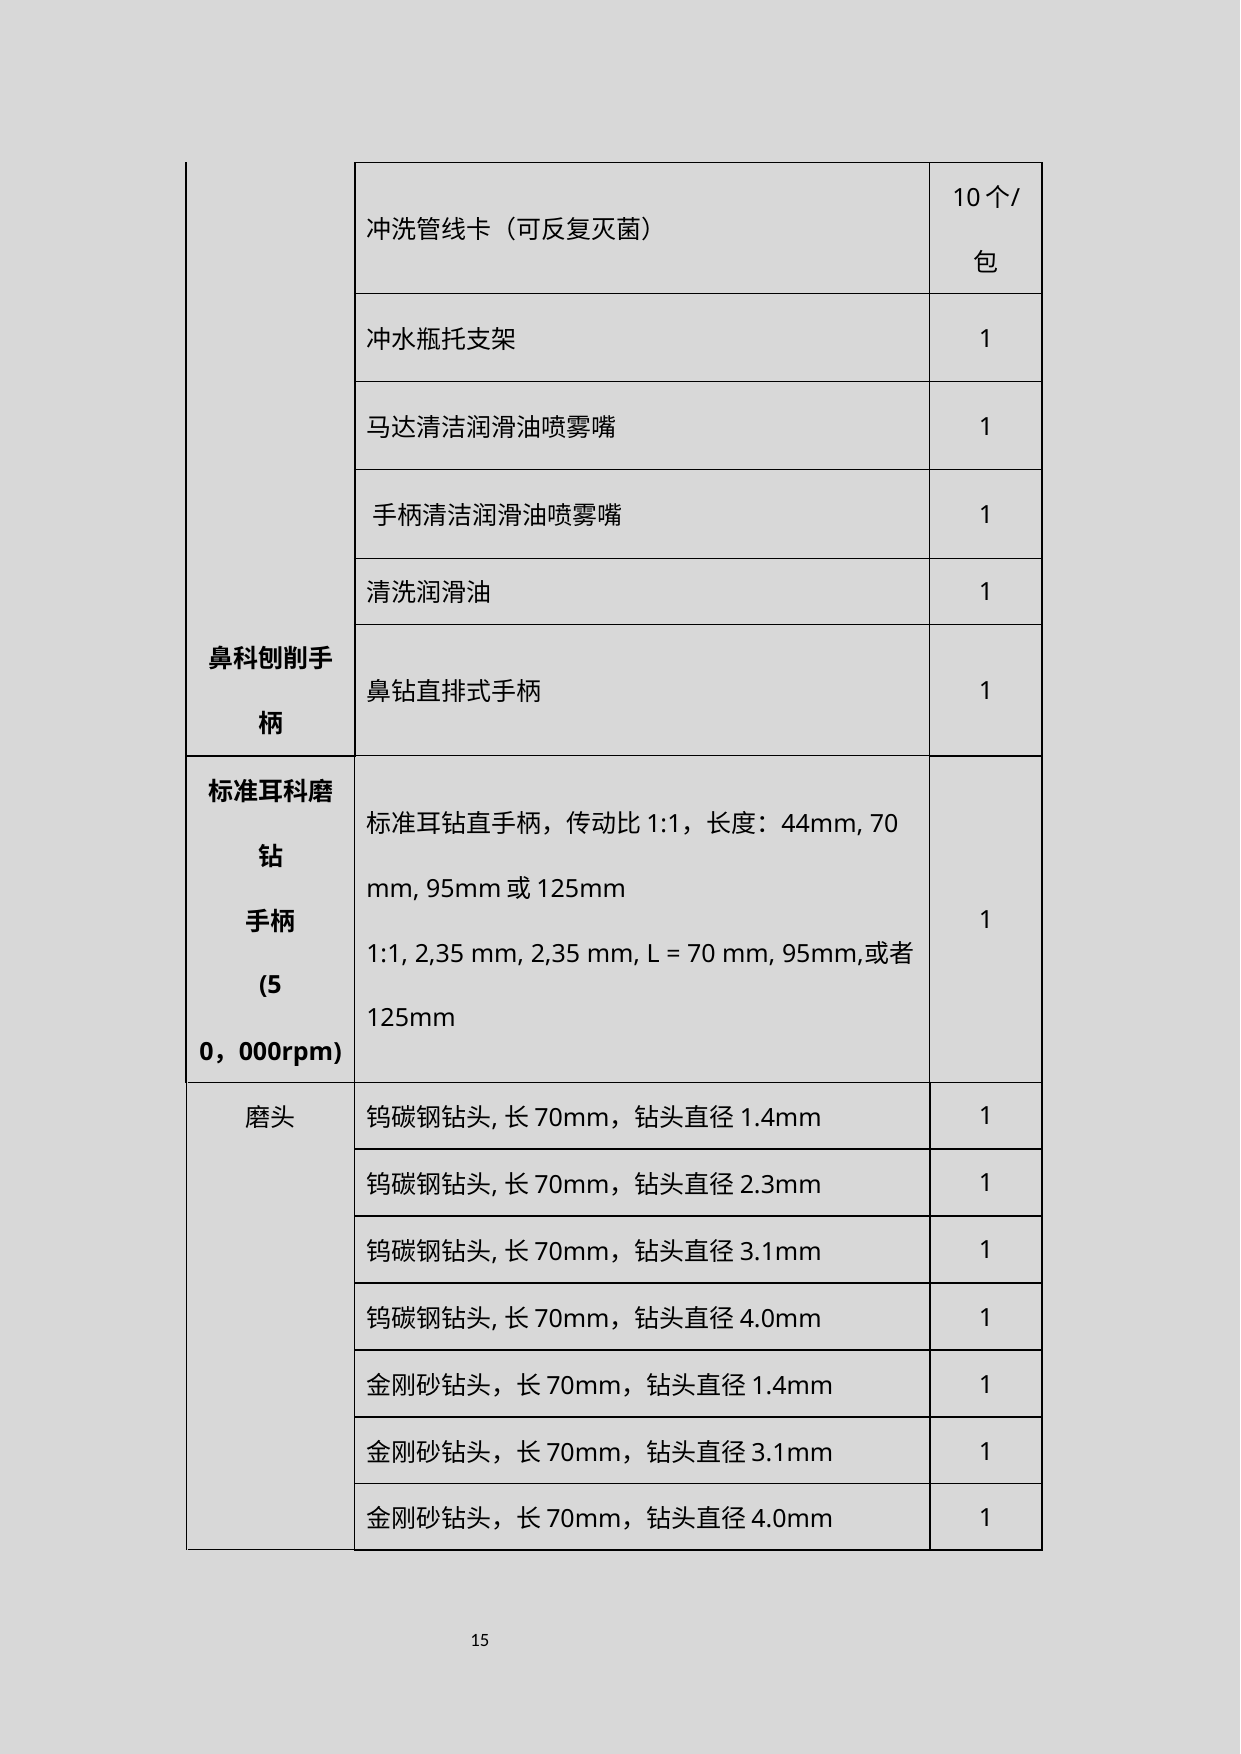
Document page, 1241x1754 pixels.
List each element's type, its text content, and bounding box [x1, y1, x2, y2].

table_cell 1 [930, 294, 1041, 381]
table_cell 金刚砂钻头，长70mm，钻头直径4.0mm [355, 1484, 929, 1549]
table_cell 钨碳钢钻头, 长70mm，钻头直径2.3mm [355, 1150, 929, 1215]
table_cell 1 [931, 1217, 1041, 1282]
table_cell 标准耳钻直手柄，传动比1:1，长度：44mm, 70 mm, 95mm或125mm 1:1, 2,35 mm, 2,35 mm, L = 70 mm, 95mm,或者 125mm [355, 756, 929, 1082]
table_cell 10个/包 [930, 163, 1041, 293]
table_cell 冲洗管线卡（可反复灭菌） [356, 163, 929, 293]
table_cell 1 [931, 1351, 1041, 1416]
table_cell 1 [930, 757, 1041, 1082]
table_cell 钨碳钢钻头, 长70mm，钻头直径3.1mm [355, 1217, 929, 1282]
table_cell 金刚砂钻头，长70mm，钻头直径1.4mm [355, 1351, 929, 1416]
table_cell 1 [931, 1150, 1041, 1215]
table_cell 清洗润滑油 [356, 559, 929, 623]
table_cell 磨头 [187, 1083, 354, 1549]
table_cell 手柄清洁润滑油喷雾嘴 [356, 470, 929, 557]
table_cell 1 [931, 1484, 1041, 1549]
table_cell 标准耳科磨钻 手柄 (50，000rpm) [187, 757, 354, 1082]
table_cell 钨碳钢钻头, 长70mm，钻头直径4.0mm [355, 1284, 929, 1349]
table_cell 1 [930, 382, 1041, 469]
table_cell 1 [931, 1418, 1041, 1483]
table_cell 1 [930, 470, 1041, 557]
table_cell 鼻科刨削手柄 [187, 624, 354, 754]
table_cell 钨碳钢钻头, 长70mm，钻头直径1.4mm [355, 1083, 929, 1148]
table_cell 1 [931, 1284, 1041, 1349]
table_cell 马达清洁润滑油喷雾嘴 [356, 382, 929, 469]
table_cell 1 [931, 1083, 1041, 1148]
table_cell 鼻钻直排式手柄 [356, 625, 929, 754]
table_cell 1 [930, 559, 1041, 623]
table_cell 1 [930, 625, 1041, 754]
table_cell 冲水瓶托支架 [356, 294, 929, 381]
table_cell 金刚砂钻头，长70mm，钻头直径3.1mm [355, 1418, 929, 1483]
